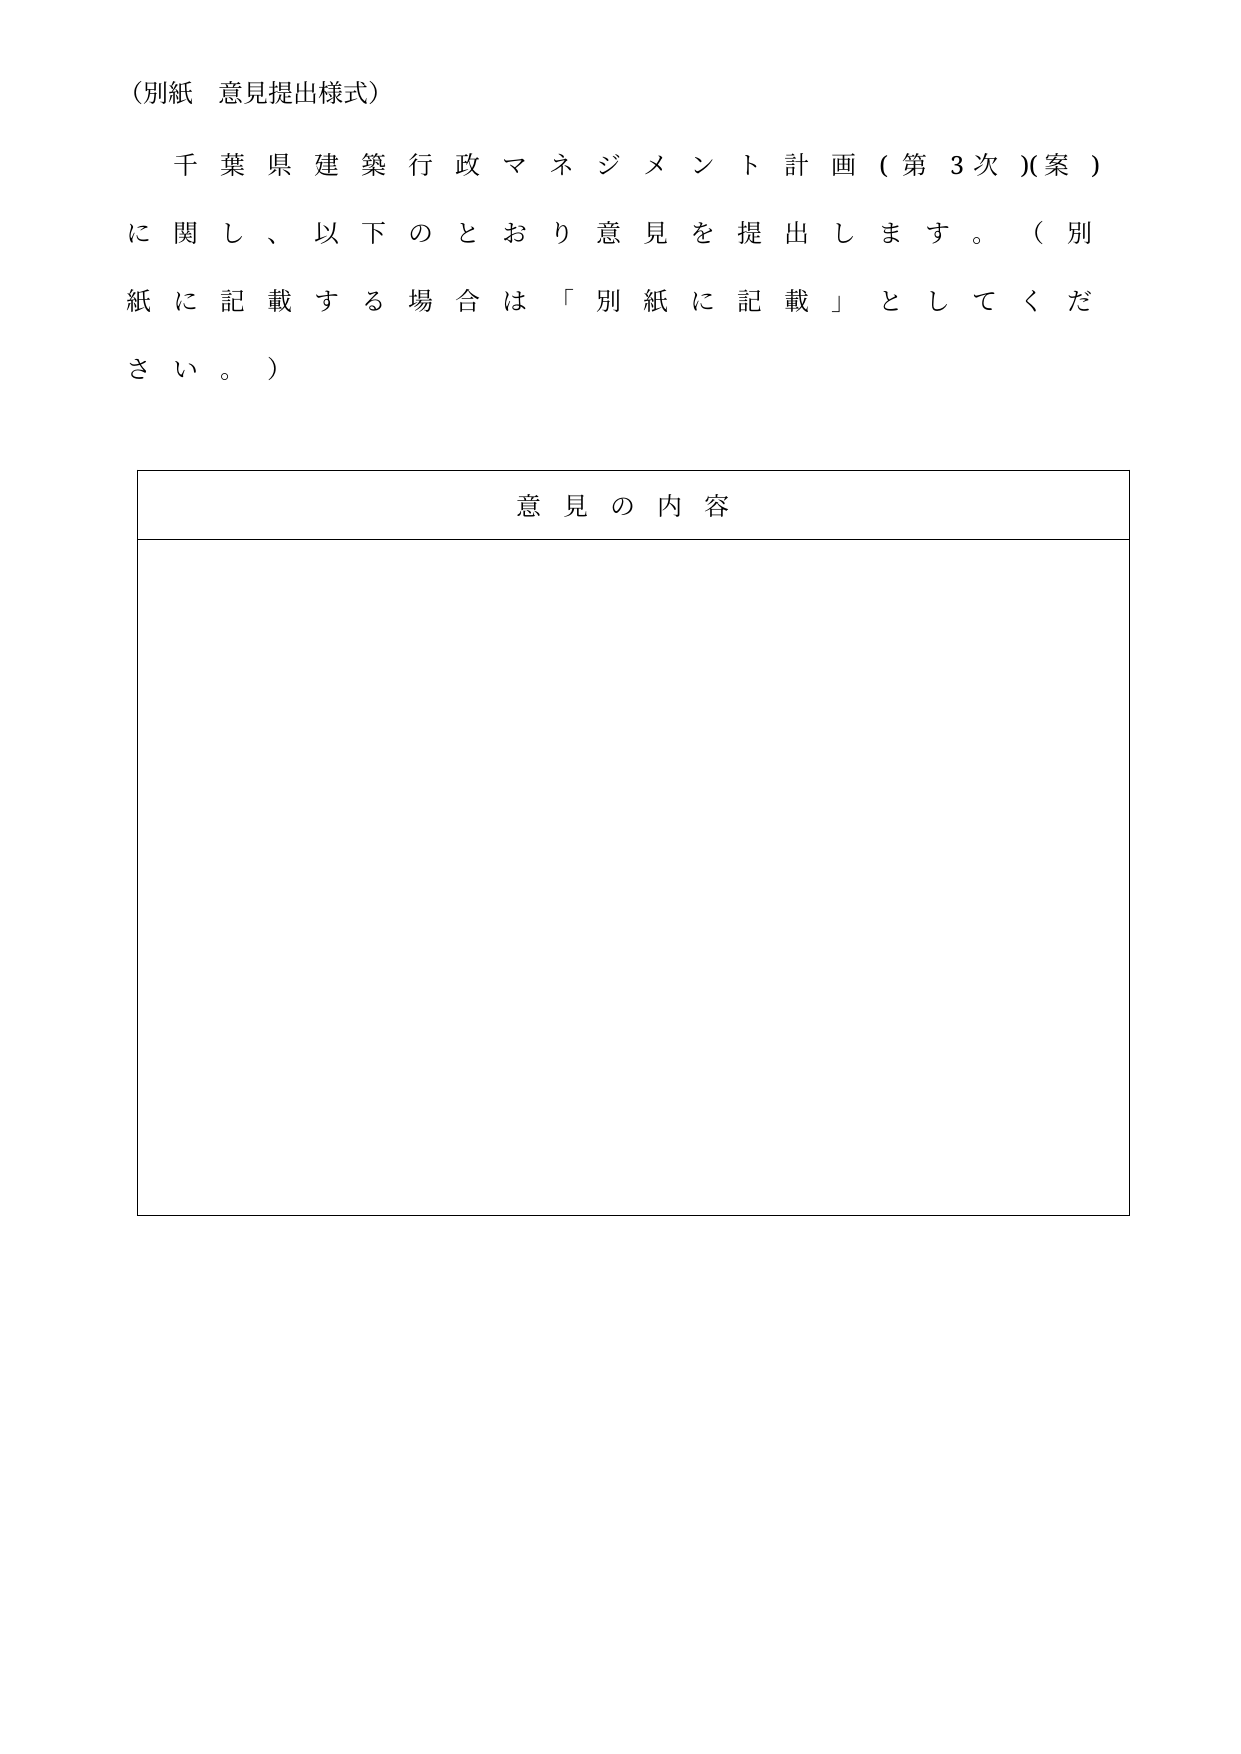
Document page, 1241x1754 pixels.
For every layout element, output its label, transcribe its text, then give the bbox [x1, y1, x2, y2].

table_cell [138, 540, 1129, 1215]
text 千葉県建築行政マネジメント計画(第3次)(案)に関し、以下のとおり意見を提出します。（別紙に記載する場合は「別紙に記載」としてください。） [126, 130, 1115, 402]
table_header 意見の内容 [138, 471, 1129, 538]
